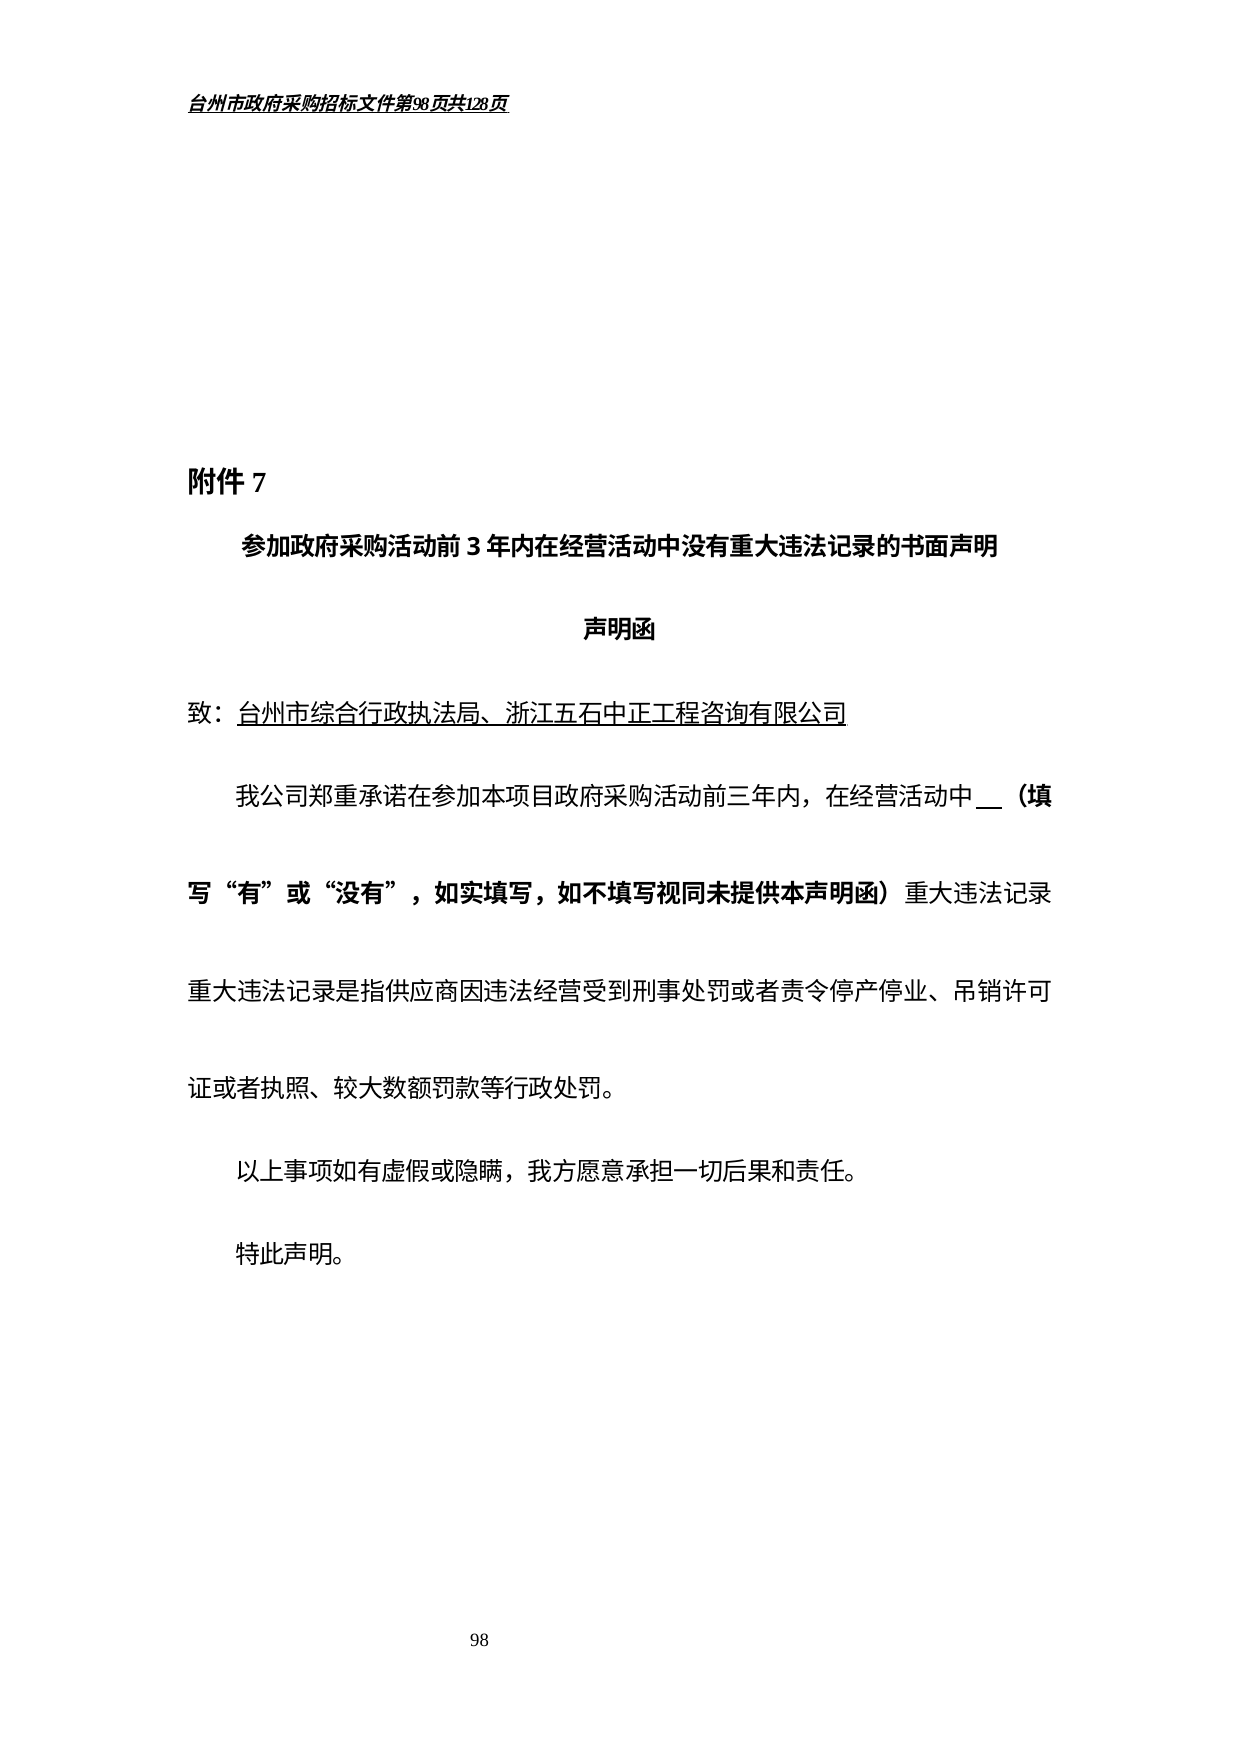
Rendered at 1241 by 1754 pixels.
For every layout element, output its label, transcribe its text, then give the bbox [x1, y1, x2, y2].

text 以上事项如有虚假或隐瞒，我方愿意承担一切后果和责任。 [187, 1137, 1053, 1202]
text 致：台州市综合行政执法局、浙江五石中正工程咨询有限公司 [187, 679, 1053, 744]
text 附件7 [187, 447, 1053, 512]
text 我公司郑重承诺在参加本项目政府采购活动前三年内，在经营活动中 （填写“有”或“没有”，如实填写，如不填写视同未提供本声明函）重大违法记录，重大违法记录是指供应商因违法经营受到刑事处罚或者责令停产停业、吊销许可证或者执照、较大数额罚款等行政处罚。 [187, 762, 1053, 1119]
text 参加政府采购活动前3年内在经营活动中没有重大违法记录的书面声明 [187, 512, 1053, 577]
text 特此声明。 [187, 1221, 1053, 1286]
list 声明函 [187, 596, 1053, 661]
